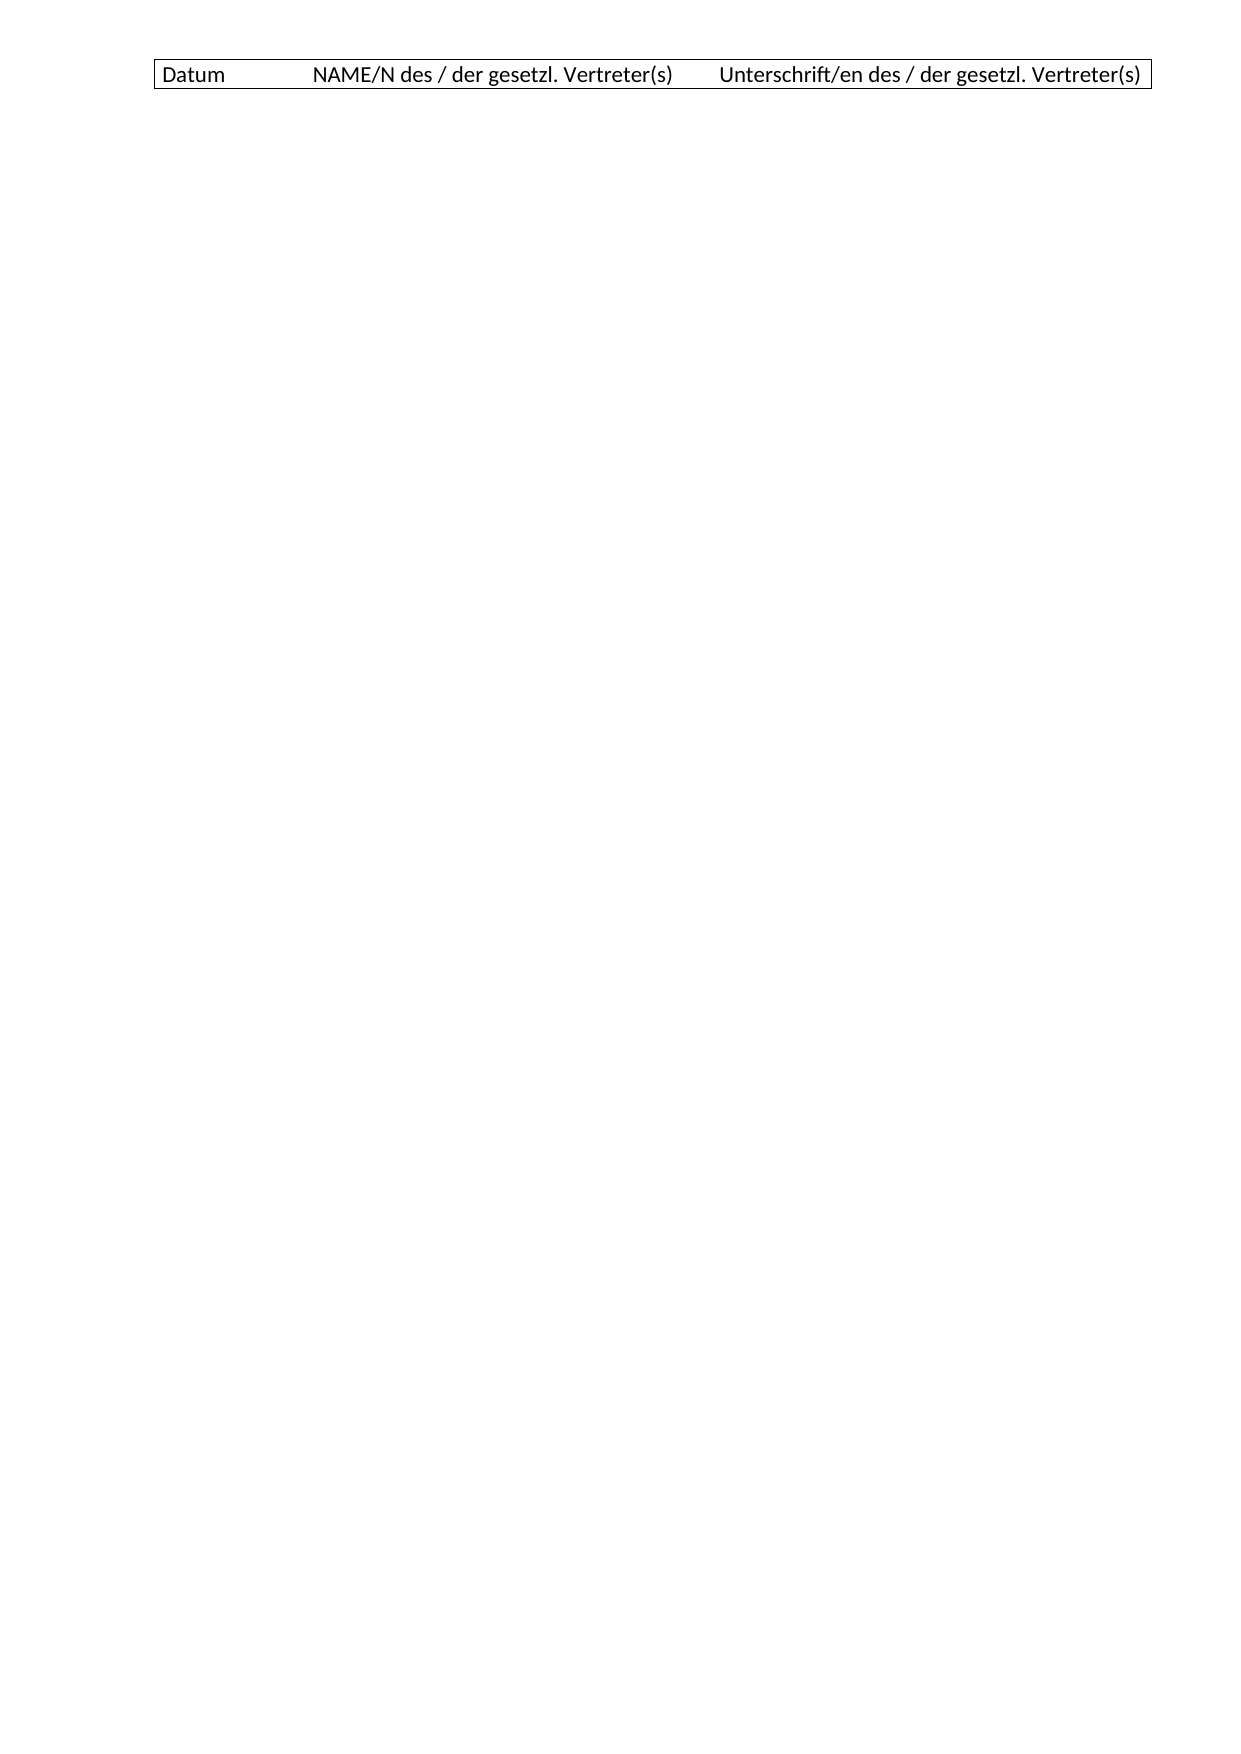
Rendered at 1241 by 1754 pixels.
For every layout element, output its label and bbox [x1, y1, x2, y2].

table_header [155, 60, 1151, 88]
